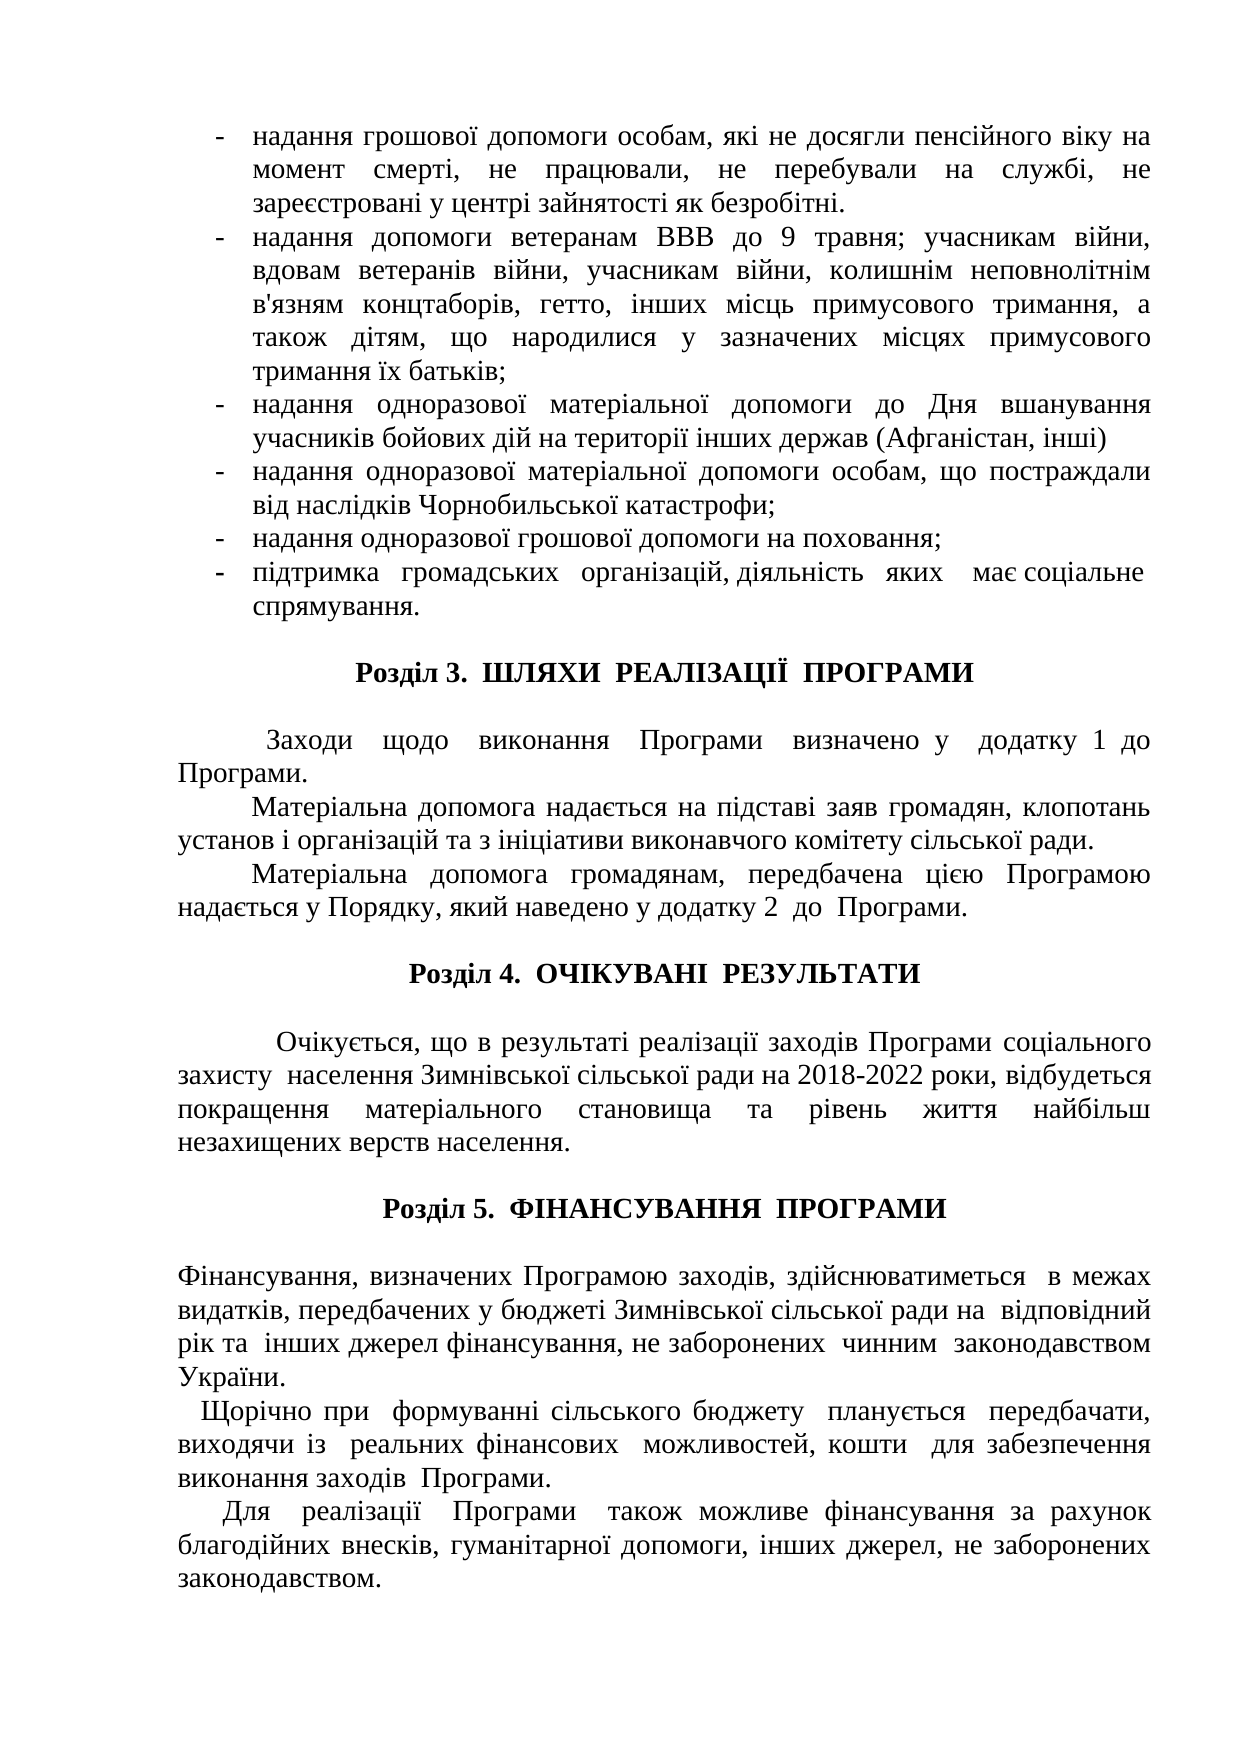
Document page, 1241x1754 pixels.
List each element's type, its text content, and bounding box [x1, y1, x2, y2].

text Розділ 4. ОЧІКУВАНІ РЕЗУЛЬТАТИ [177, 957, 1152, 990]
list надання грошової допомоги особам, які не досягли пенсійного віку на момент смерті, не працювали, не перебували на службі, не зареєстровані у центрі зайнятості як безробітні. [215, 118, 1152, 219]
text Очікується, що в результаті реалізації заходів Програми соціального захисту населення Зимнівської сільської ради на 2018-2022 роки, відбудеться покращення матеріального становища та рівень життя найбільш незахищених верств населення. [177, 1024, 1152, 1158]
list надання одноразової грошової допомоги на поховання; [215, 521, 1152, 554]
text Матеріальна допомога громадянам, передбачена цією Програмою надається у Порядку, який наведено у додатку 2 до Програми. [177, 856, 1152, 923]
text Розділ 3. ШЛЯХИ РЕАЛІЗАЦІЇ ПРОГРАМИ [177, 655, 1152, 688]
text Для реалізації Програми також можливе фінансування за рахунок благодійних внесків, гуманітарної допомоги, інших джерел, не заборонених законодавством. [177, 1493, 1152, 1594]
list надання допомоги ветеранам ВВВ до 9 травня; учасникам війни, вдовам ветеранів війни, учасникам війни, колишнім неповнолітнім в'язням концтаборів, гетто, інших місць примусового тримання, а також дітям, що народилися у зазначених місцях примусового тримання їх батьків; [215, 219, 1152, 386]
list надання одноразової матеріальної допомоги особам, що постраждали від наслідків Чорнобильської катастрофи; [215, 453, 1152, 521]
list підтримка громадських організацій, діяльність яких має соціальне спрямування. [215, 554, 1152, 621]
text Заходи щодо виконання Програми визначено у додатку 1 до Програми. [177, 722, 1152, 789]
text Фінансування, визначених Програмою заходів, здійснюватиметься в межах видатків, передбачених у бюджеті Зимнівської сільської ради на відповідний рік та інших джерел фінансування, не заборонених чинним законодавством України. [177, 1258, 1152, 1393]
list надання одноразової матеріальної допомоги до Дня вшанування учасників бойових дій на території інших держав (Афганістан, інші) [215, 386, 1152, 453]
text Щорічно при формуванні сільського бюджету планується передбачати, виходячи із реальних фінансових можливостей, кошти для забезпечення виконання заходів Програми. [177, 1393, 1152, 1493]
text Розділ 5. ФІНАНСУВАННЯ ПРОГРАМИ [177, 1191, 1152, 1225]
text Матеріальна допомога надається на підставі заяв громадян, клопотань установ і організацій та з ініціативи виконавчого комітету сільської ради. [177, 789, 1152, 856]
